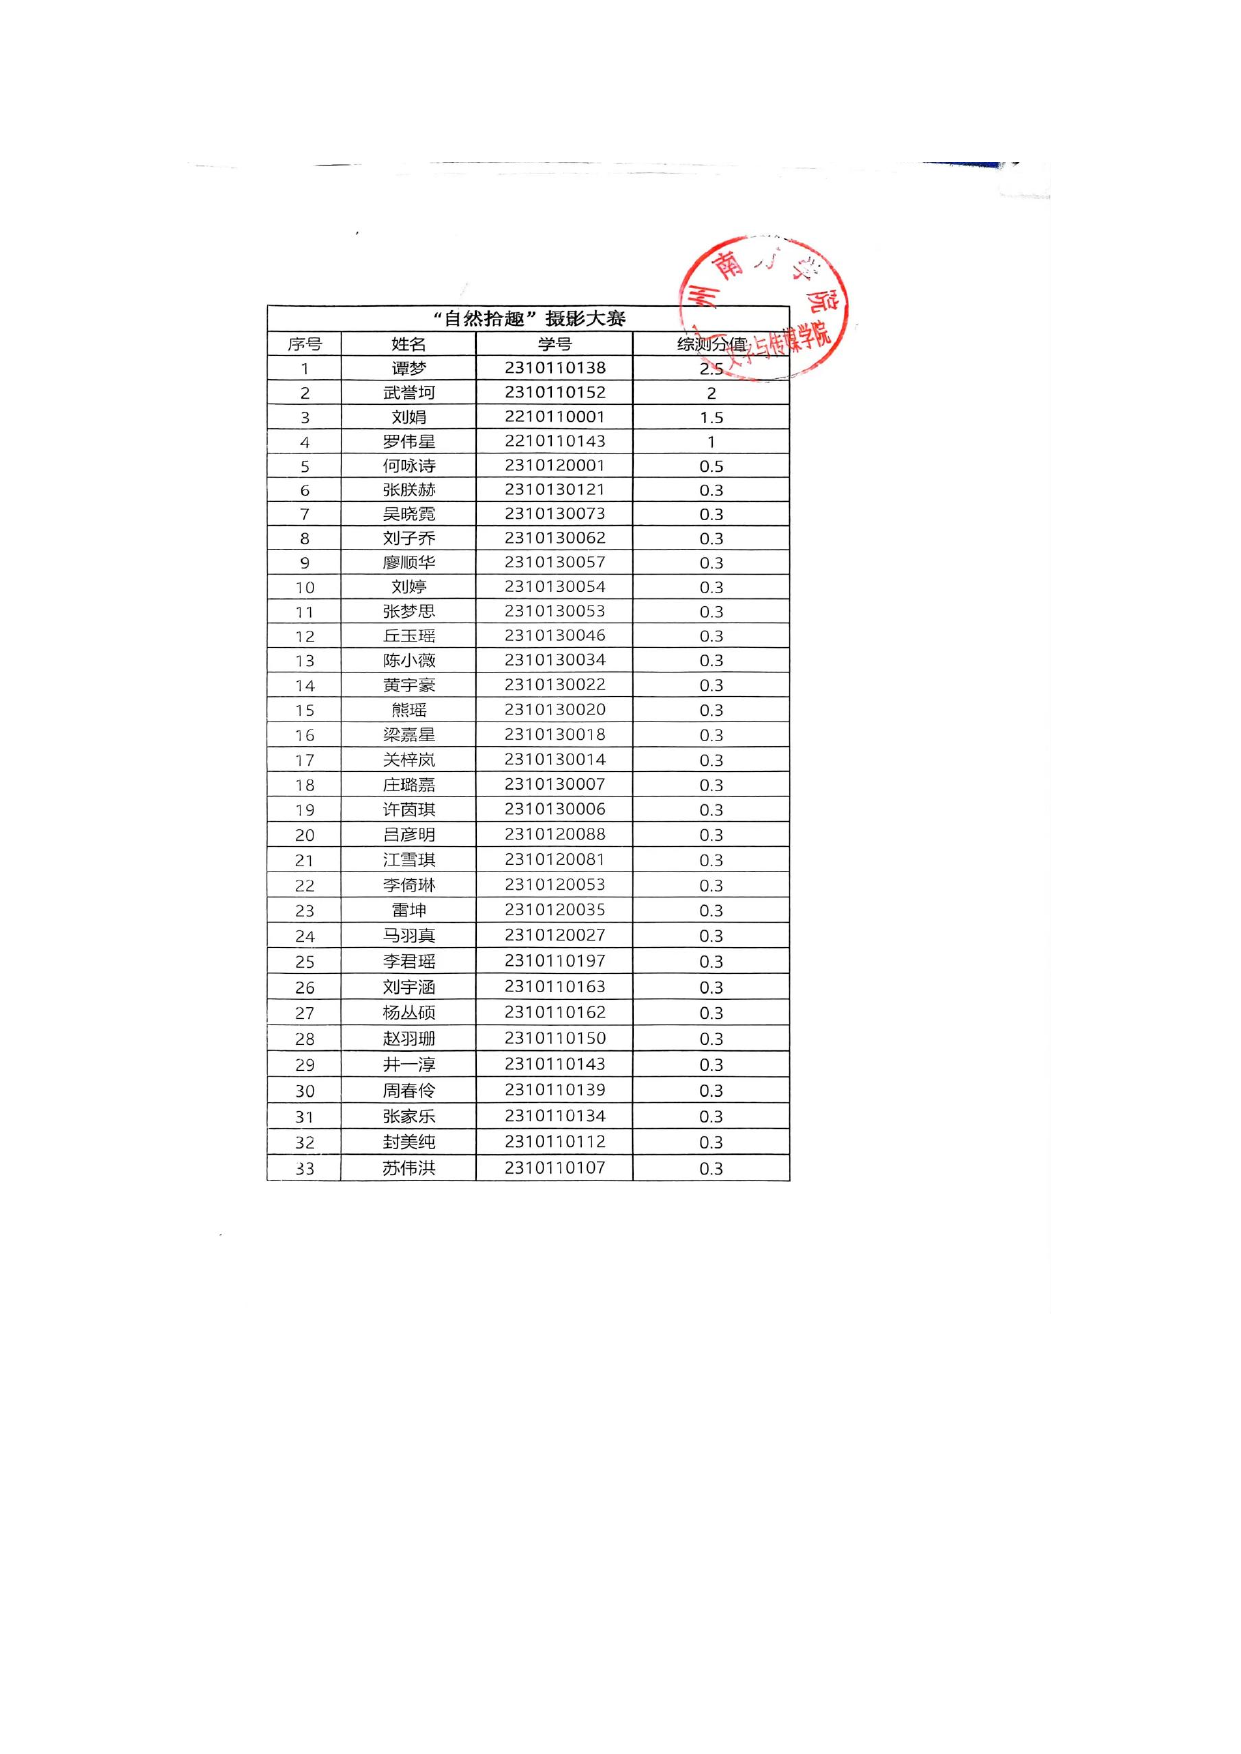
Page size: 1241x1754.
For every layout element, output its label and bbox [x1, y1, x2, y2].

picture [187, 162, 1051, 1314]
